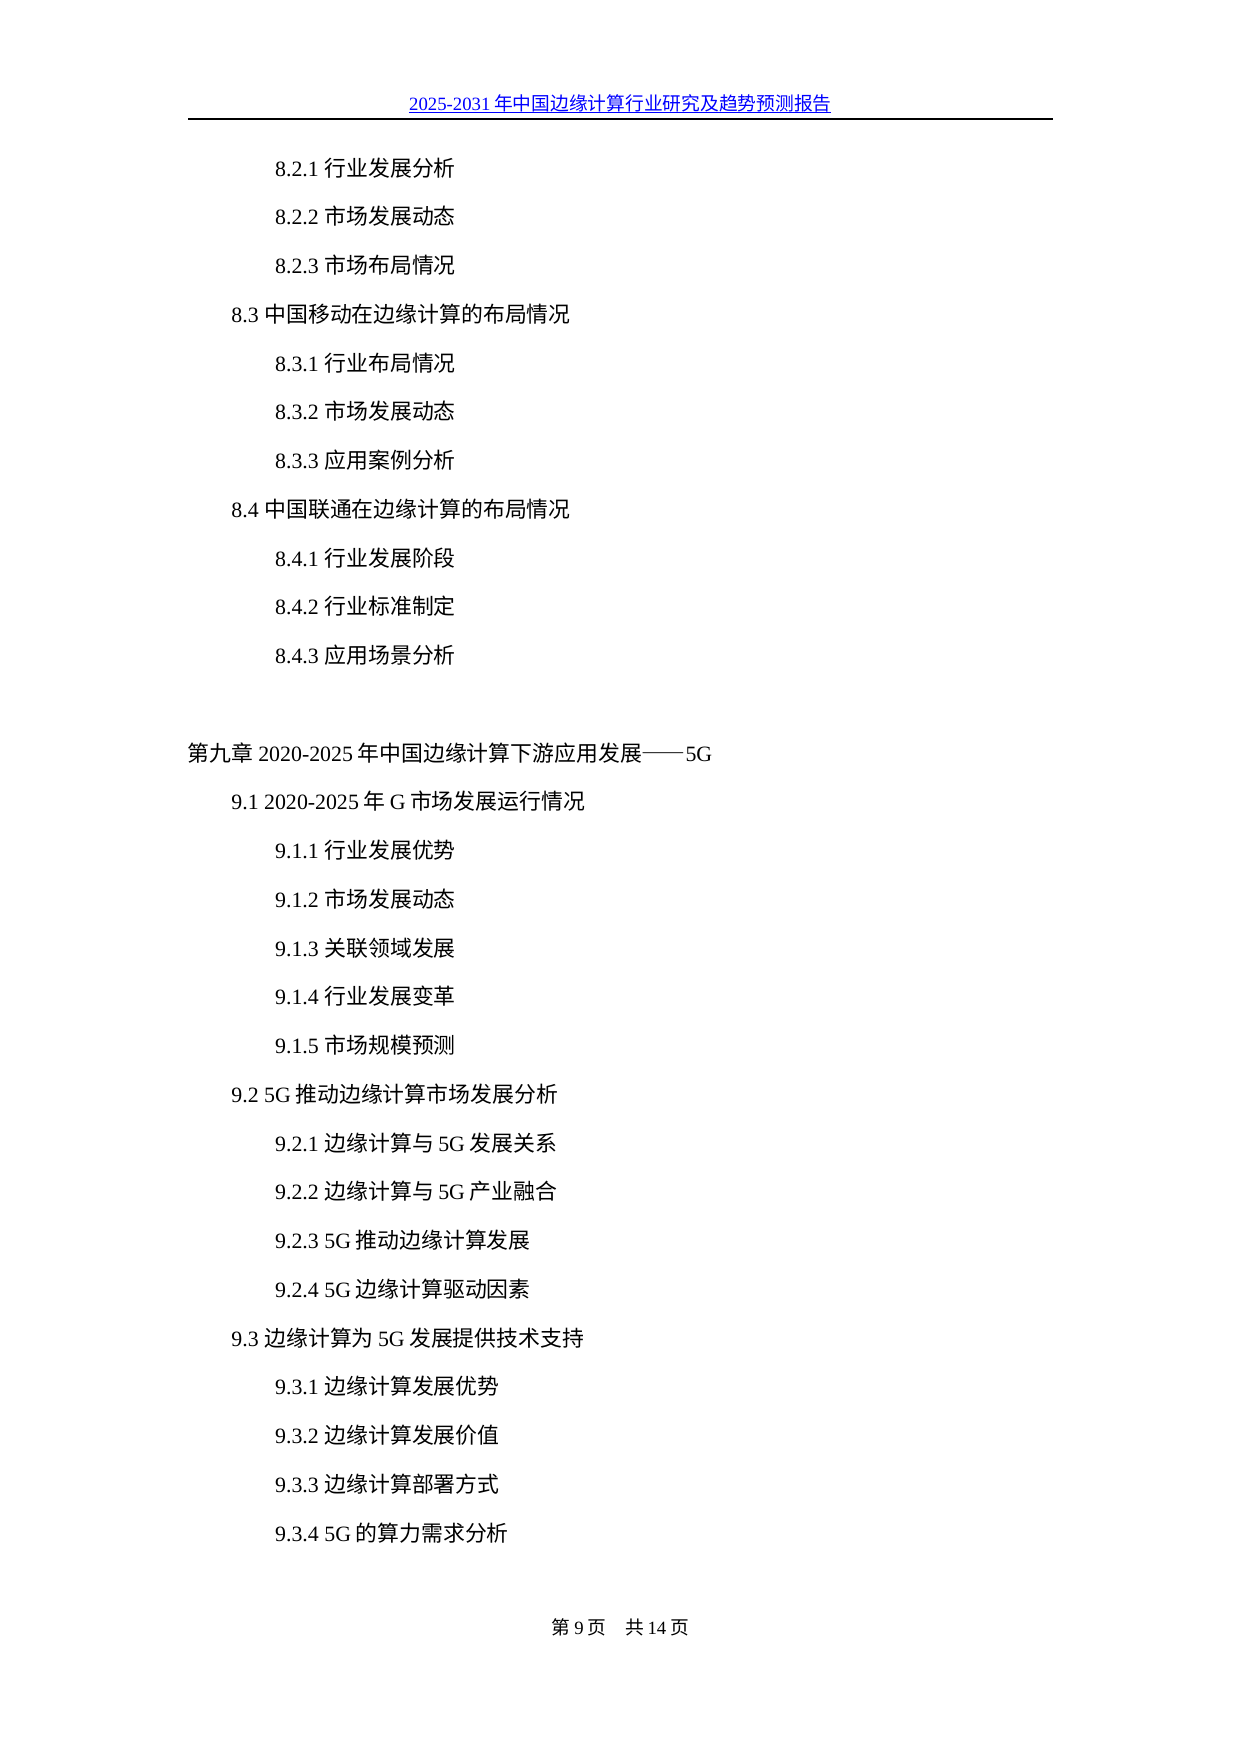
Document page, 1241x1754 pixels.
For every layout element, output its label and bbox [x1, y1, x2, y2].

text [187, 150, 1053, 1548]
